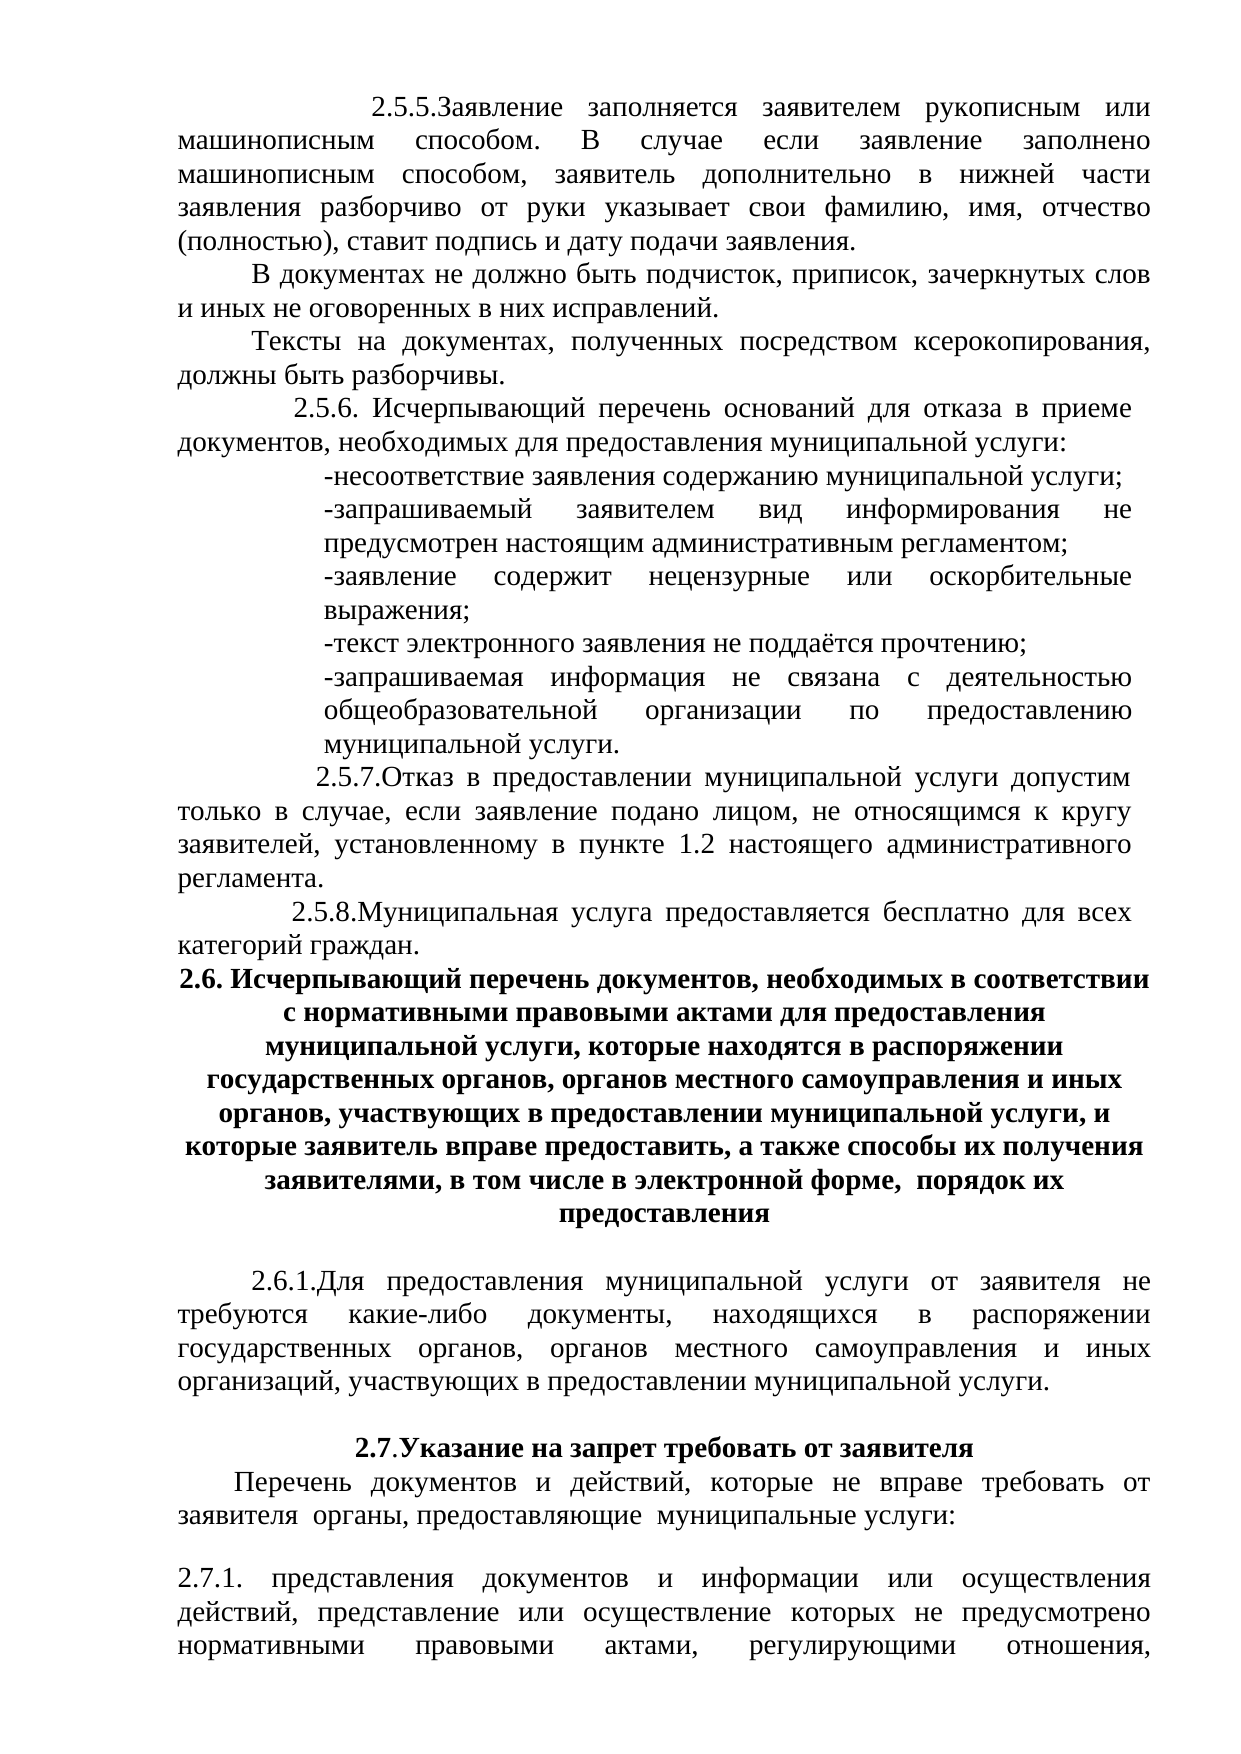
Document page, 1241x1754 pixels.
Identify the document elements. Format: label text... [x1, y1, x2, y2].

text -несоответствие заявления содержанию муниципальной услуги; [324, 458, 1133, 491]
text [177, 1560, 1152, 1661]
text 2.5.5.Заявление заполняется заявителем рукописным или машинописным способом. В случае если заявление заполнено машинописным способом, заявитель дополнительно в нижней части заявления разборчиво от руки указывает свои фамилию, имя, отчество (полностью), ставит подпись и дату подачи заявления. [177, 89, 1152, 256]
text 2.5.6. Исчерпывающий перечень оснований для отказа в приеме документов, необходимых для предоставления муниципальной услуги: [177, 391, 1133, 458]
text 2.5.8.Муниципальная услуга предоставляется бесплатно для всех категорий граждан. [177, 894, 1133, 961]
text -запрашиваемый заявителем вид информирования не предусмотрен настоящим административным регламентом; [324, 491, 1133, 558]
text 2.5.7.Отказ в предоставлении муниципальной услуги допустим только в случае, если заявление подано лицом, не относящимся к кругу заявителей, установленному в пункте 1.2 настоящего административного регламента. [177, 759, 1133, 894]
text 2.6.1.Для предоставления муниципальной услуги от заявителя не требуются какие-либо документы, находящихся в распоряжении государственных органов, органов местного самоуправления и иных организаций, участвующих в предоставлении муниципальной услуги. [177, 1263, 1152, 1397]
text В документах не должно быть подчисток, приписок, зачеркнутых слов и иных не оговоренных в них исправлений. [177, 256, 1152, 323]
text 2.6. Исчерпывающий перечень документов, необходимых в соответствии с нормативными правовыми актами для предоставления муниципальной услуги, которые находятся в распоряжении государственных органов, органов местного самоуправления и иных органов, участвующих в предоставлении муниципальной услуги, и которые заявитель вправе предоставить, а также способы их получения заявителями, в том числе в электронной форме, порядок их предоставления [177, 961, 1152, 1229]
text Тексты на документах, полученных посредством ксерокопирования, должны быть разборчивы. [177, 323, 1152, 391]
text -запрашиваемая информация не связана с деятельностью общеобразовательной организации по предоставлению муниципальной услуги. [324, 659, 1133, 759]
text -заявление содержит нецензурные или оскорбительные выражения; [324, 558, 1133, 625]
text Перечень документов и действий, которые не вправе требовать от заявителя органы, предоставляющие муниципальные услуги: [177, 1464, 1152, 1531]
text -текст электронного заявления не поддаётся прочтению; [324, 625, 1133, 659]
text 2.7.Указание на запрет требовать от заявителя [177, 1430, 1152, 1464]
